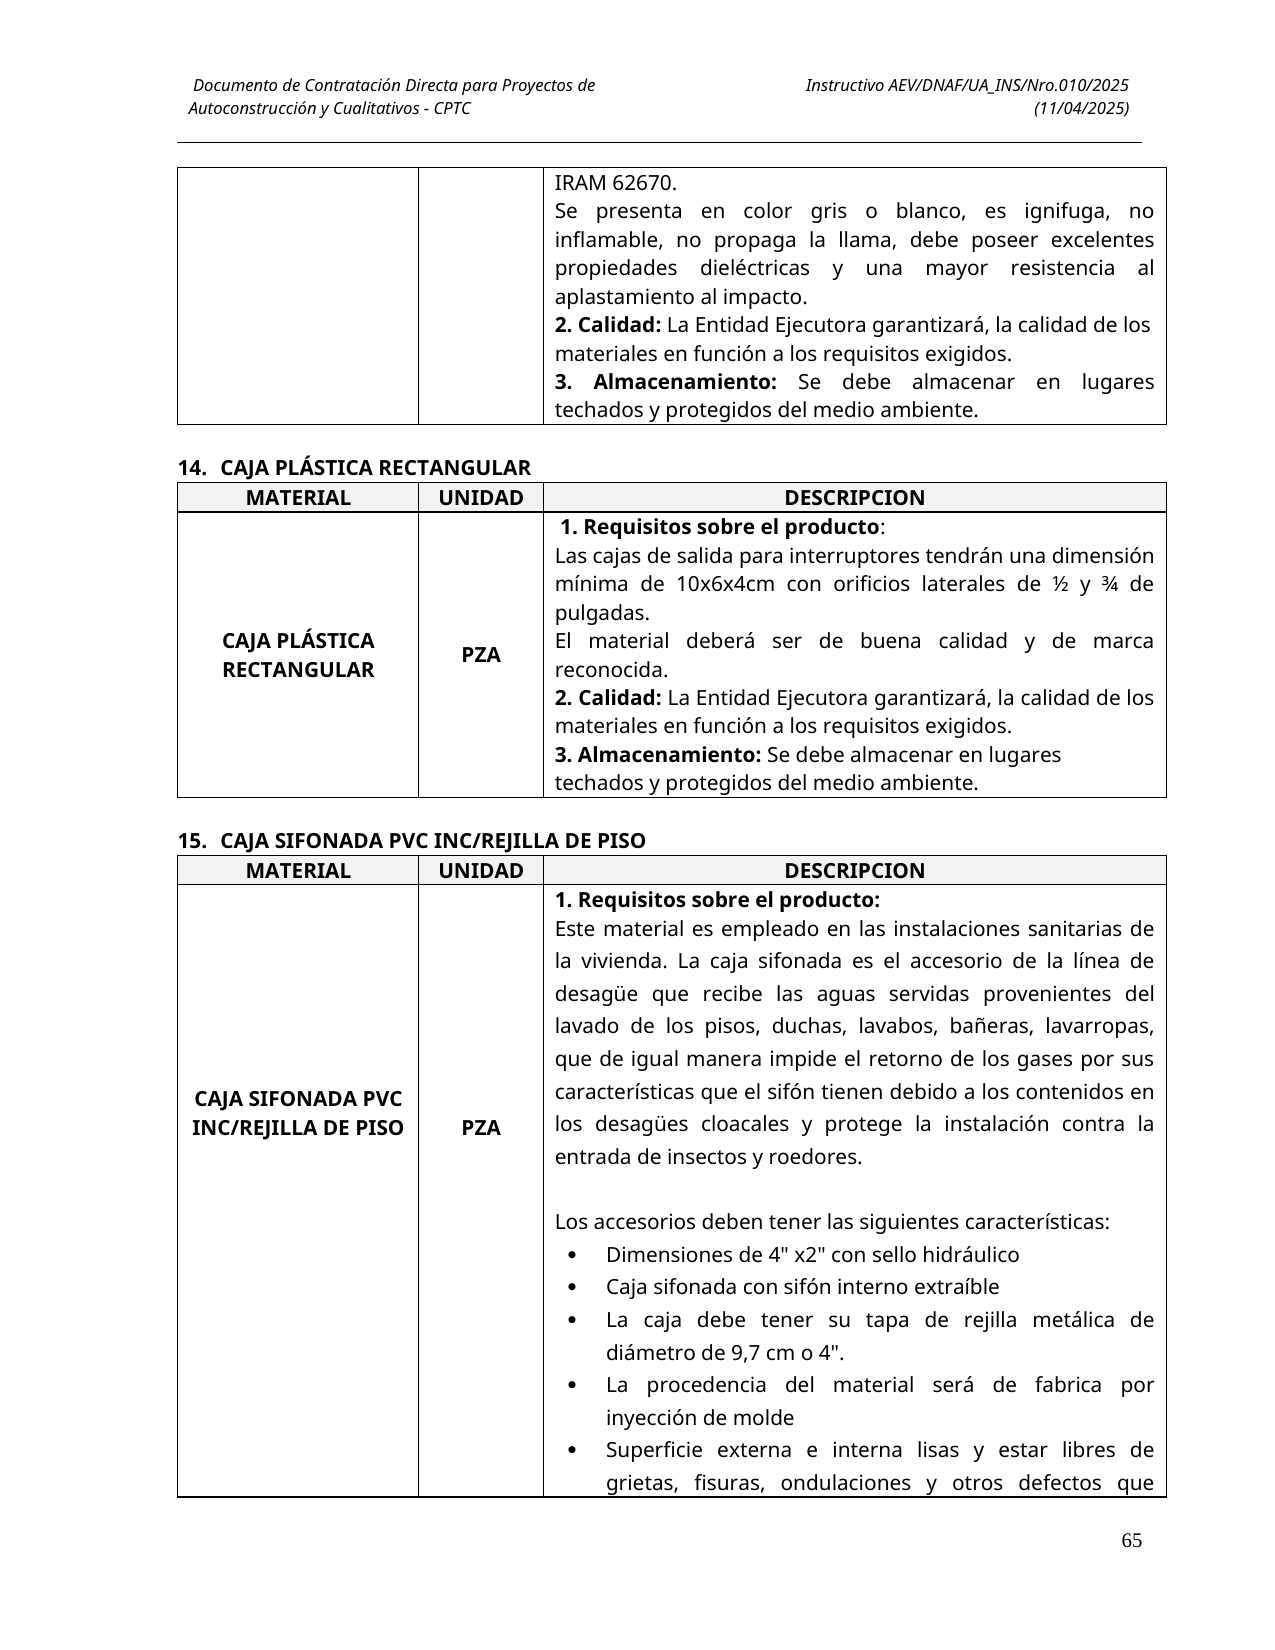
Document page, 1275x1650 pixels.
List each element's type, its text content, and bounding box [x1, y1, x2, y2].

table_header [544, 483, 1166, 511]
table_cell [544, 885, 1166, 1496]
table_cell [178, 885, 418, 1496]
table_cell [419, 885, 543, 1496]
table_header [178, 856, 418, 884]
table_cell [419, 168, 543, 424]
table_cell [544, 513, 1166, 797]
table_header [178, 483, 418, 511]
list CAJA PLÁSTICA RECTANGULAR [177, 453, 1142, 482]
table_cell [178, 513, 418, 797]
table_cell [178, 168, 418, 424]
list CAJA SIFONADA PVC INC/REJILLA DE PISO [177, 826, 1142, 855]
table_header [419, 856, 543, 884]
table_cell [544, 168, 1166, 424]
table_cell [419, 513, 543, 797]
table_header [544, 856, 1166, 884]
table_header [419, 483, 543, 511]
